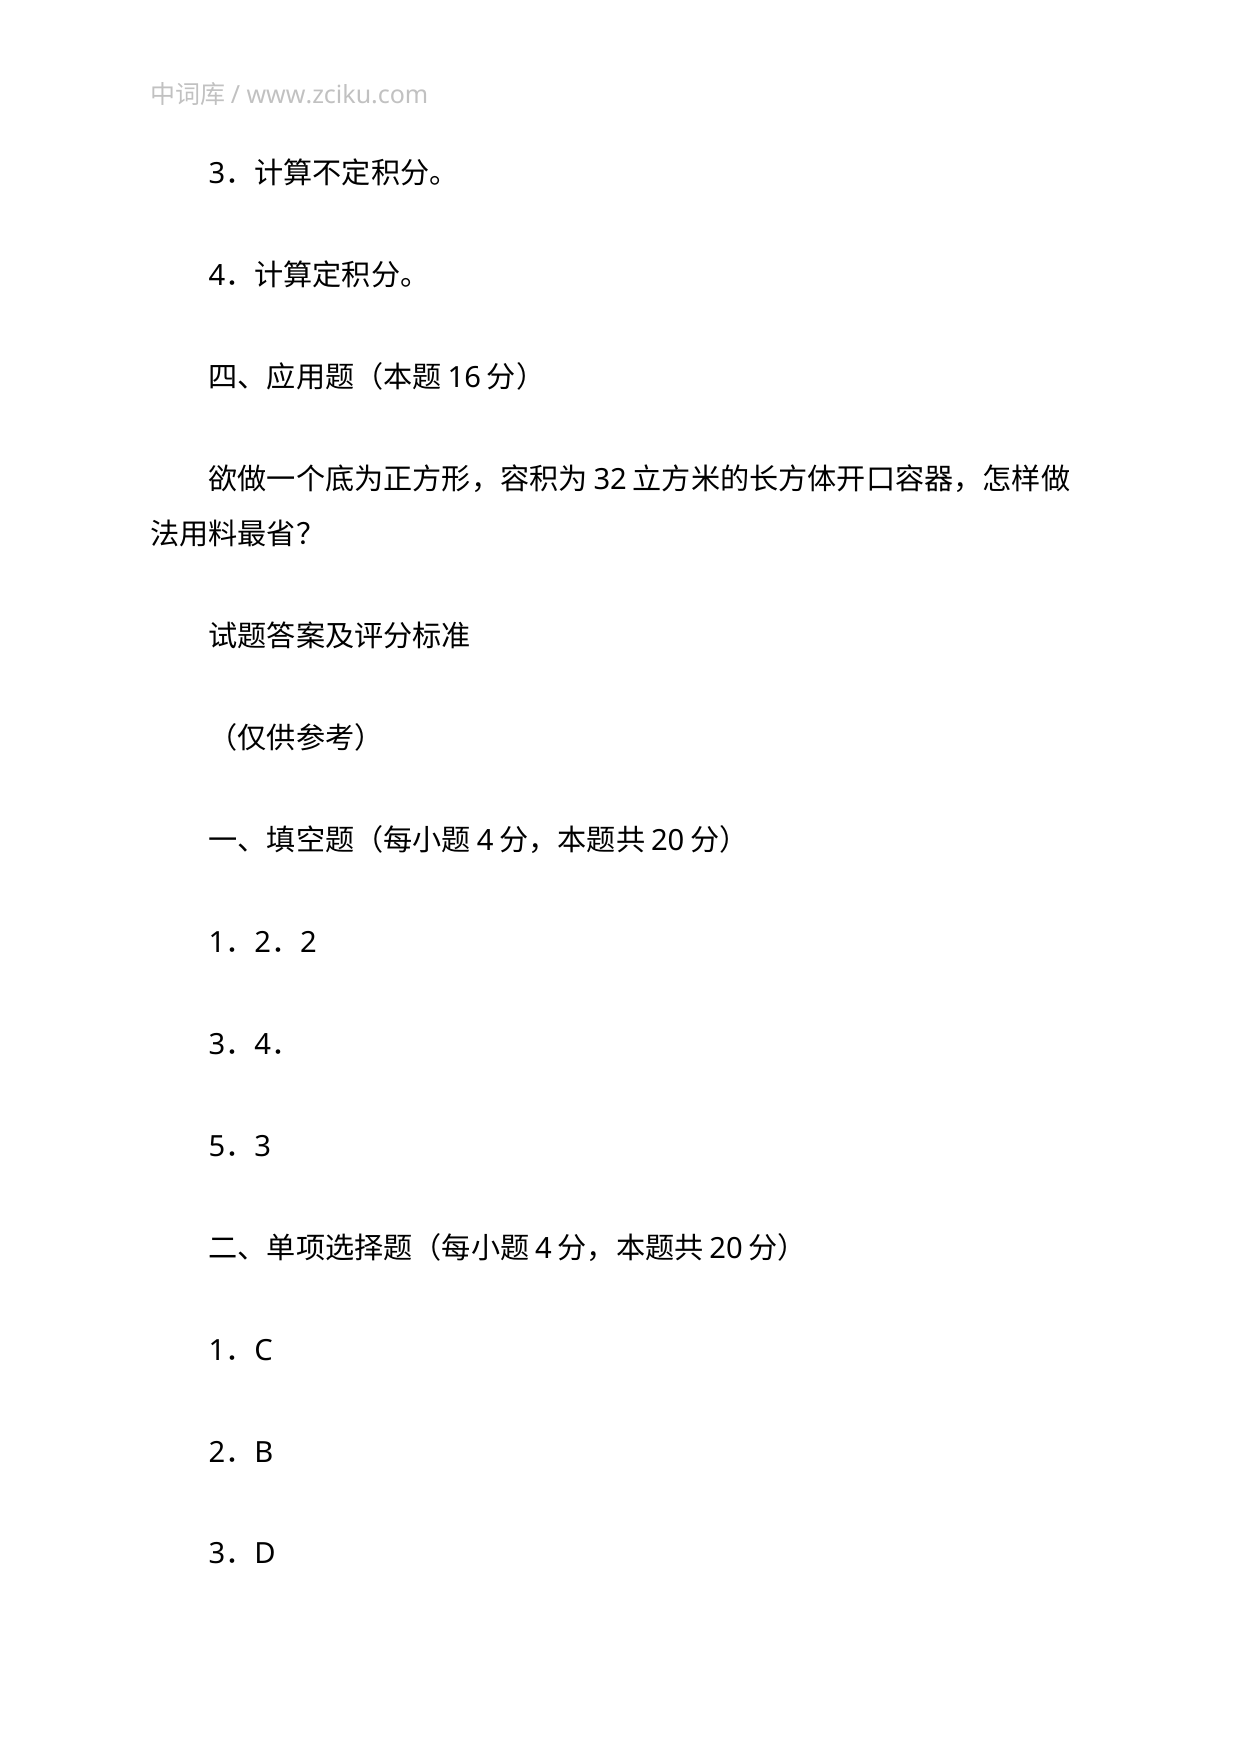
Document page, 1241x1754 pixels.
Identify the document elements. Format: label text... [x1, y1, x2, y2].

text 2．B [150, 1428, 1090, 1471]
text 二、单项选择题（每小题4分，本题共20分） [150, 1224, 1090, 1267]
text （仅供参考） [150, 714, 1090, 757]
text 1．2．2 [150, 918, 1090, 961]
text 一、填空题（每小题4分，本题共20分） [150, 816, 1090, 859]
text 4．计算定积分。 [150, 252, 1090, 294]
text 3．计算不定积分。 [150, 150, 1090, 192]
text 欲做一个底为正方形，容积为32立方米的长方体开口容器，怎样做法用料最省？ [150, 456, 1090, 553]
text 1．C [150, 1326, 1090, 1368]
text 3．4． [150, 1020, 1090, 1063]
text 5．3 [150, 1122, 1090, 1164]
text 3．D [150, 1530, 1090, 1572]
text 四、应用题（本题16分） [150, 354, 1090, 396]
text 试题答案及评分标准 [150, 613, 1090, 655]
